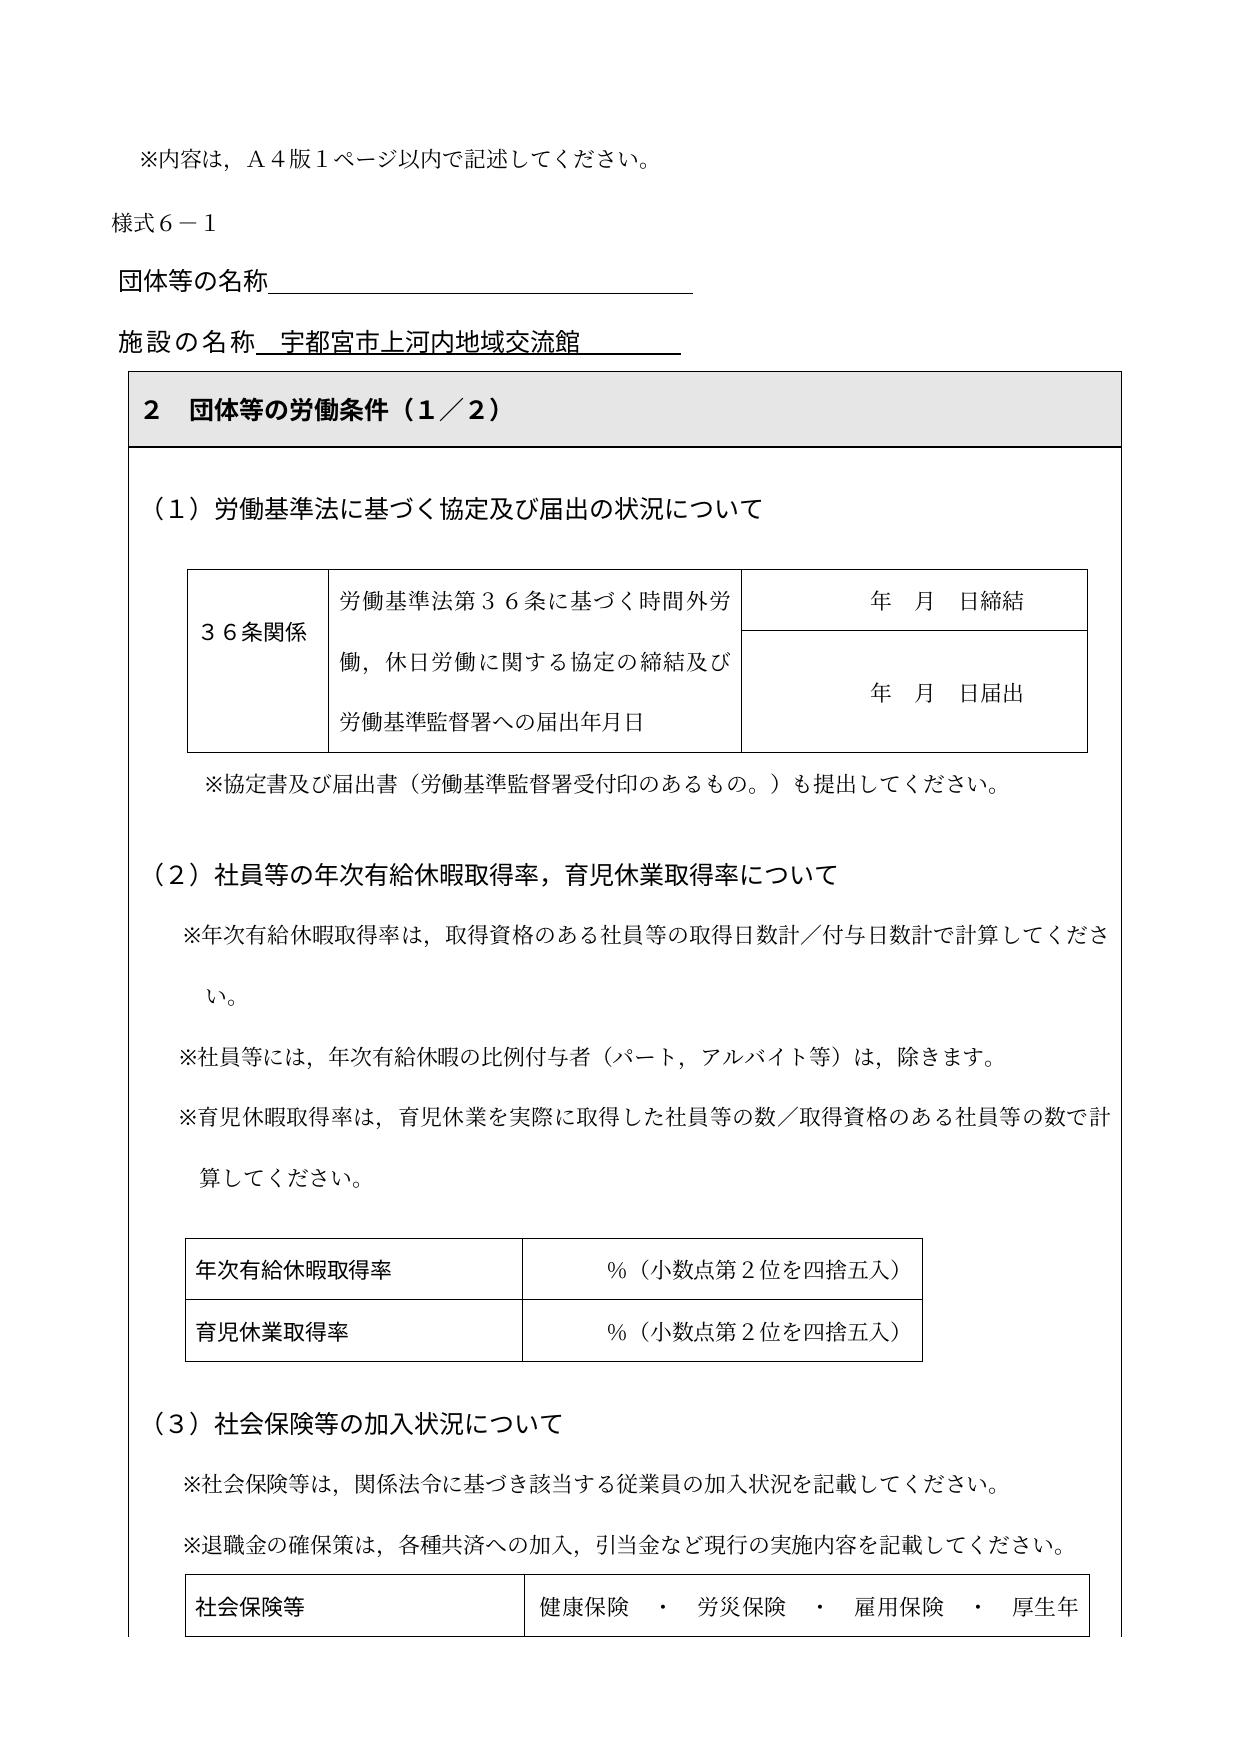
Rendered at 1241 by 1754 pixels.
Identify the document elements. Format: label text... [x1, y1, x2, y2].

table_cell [129, 448, 1121, 1637]
text 団体等の名称 [118, 249, 1122, 310]
text 施設の名称 宇都宮市上河内地域交流館 [118, 310, 1122, 371]
table_header ２ 団体等の労働条件（１／２） [129, 372, 1121, 446]
text ※内容は，Ａ４版１ページ以内で記述してください。 [118, 128, 1122, 189]
